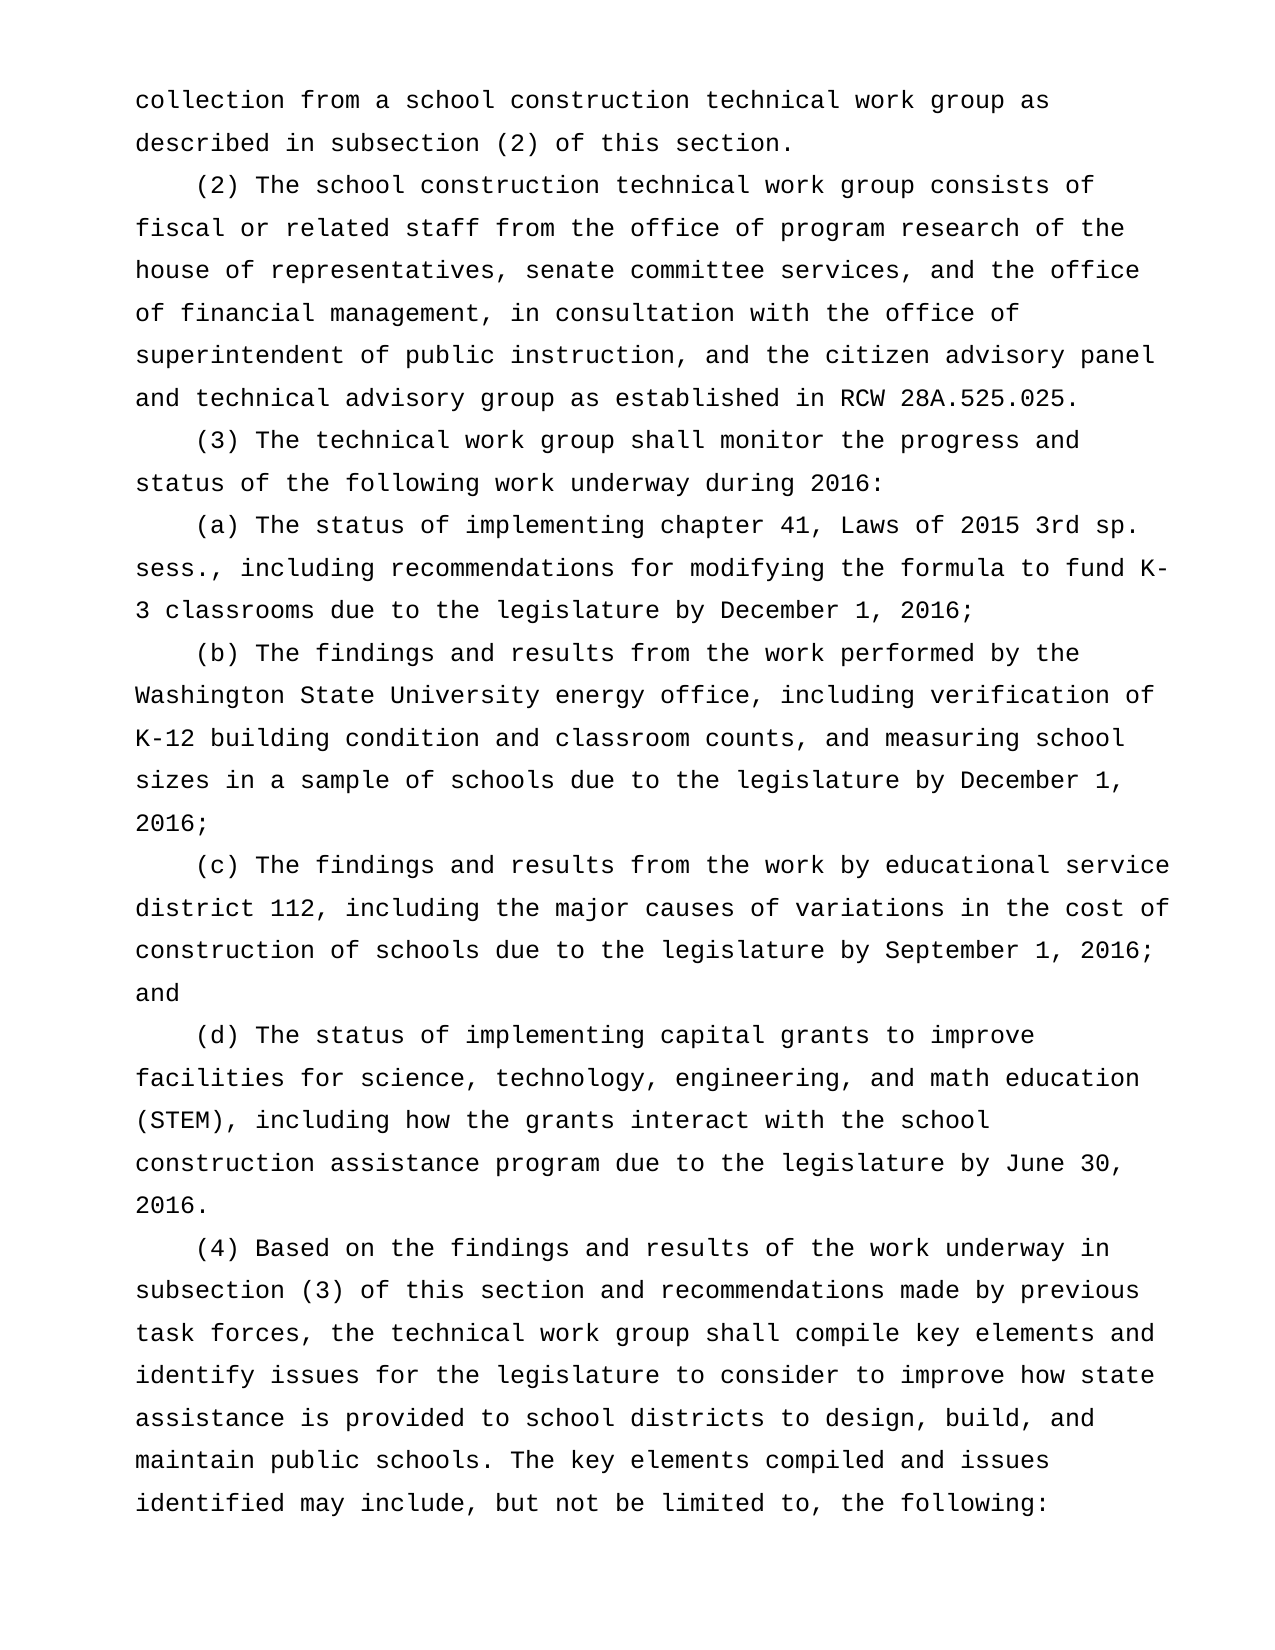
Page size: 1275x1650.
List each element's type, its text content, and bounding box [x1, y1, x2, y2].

text (2) The school construction technical work group consists of fiscal or related staff from the office of program research of the house of representatives, senate committee services, and the office of financial management, in consultation with the office of superintendent of public instruction, and the citizen advisory panel and technical advisory group as established in RCW 28A.525.025. [135, 160, 1170, 415]
text (d) The status of implementing capital grants to improve facilities for science, technology, engineering, and math education (STEM), including how the grants interact with the school construction assistance program due to the legislature by June 30, 2016. [135, 1010, 1170, 1222]
text (c) The findings and results from the work by educational service district 112, including the major causes of variations in the cost of construction of schools due to the legislature by September 1, 2016; and [135, 840, 1170, 1010]
text (4) Based on the findings and results of the work underway in subsection (3) of this section and recommendations made by previous task forces, the technical work group shall compile key elements and identify issues for the legislature to consider to improve how state assistance is provided to school districts to design, build, and maintain public schools. The key elements compiled and issues identified may include, but not be limited to, the following: [135, 1222, 1170, 1520]
text (3) The technical work group shall monitor the progress and status of the following work underway during 2016: [135, 415, 1170, 500]
text (b) The findings and results from the work performed by the Washington State University energy office, including verification of K-12 building condition and classroom counts, and measuring school sizes in a sample of schools due to the legislature by December 1, 2016; [135, 627, 1170, 840]
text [135, 75, 1170, 160]
text (a) The status of implementing chapter 41, Laws of 2015 3rd sp. sess., including recommendations for modifying the formula to fund K-3 classrooms due to the legislature by December 1, 2016; [135, 500, 1170, 627]
